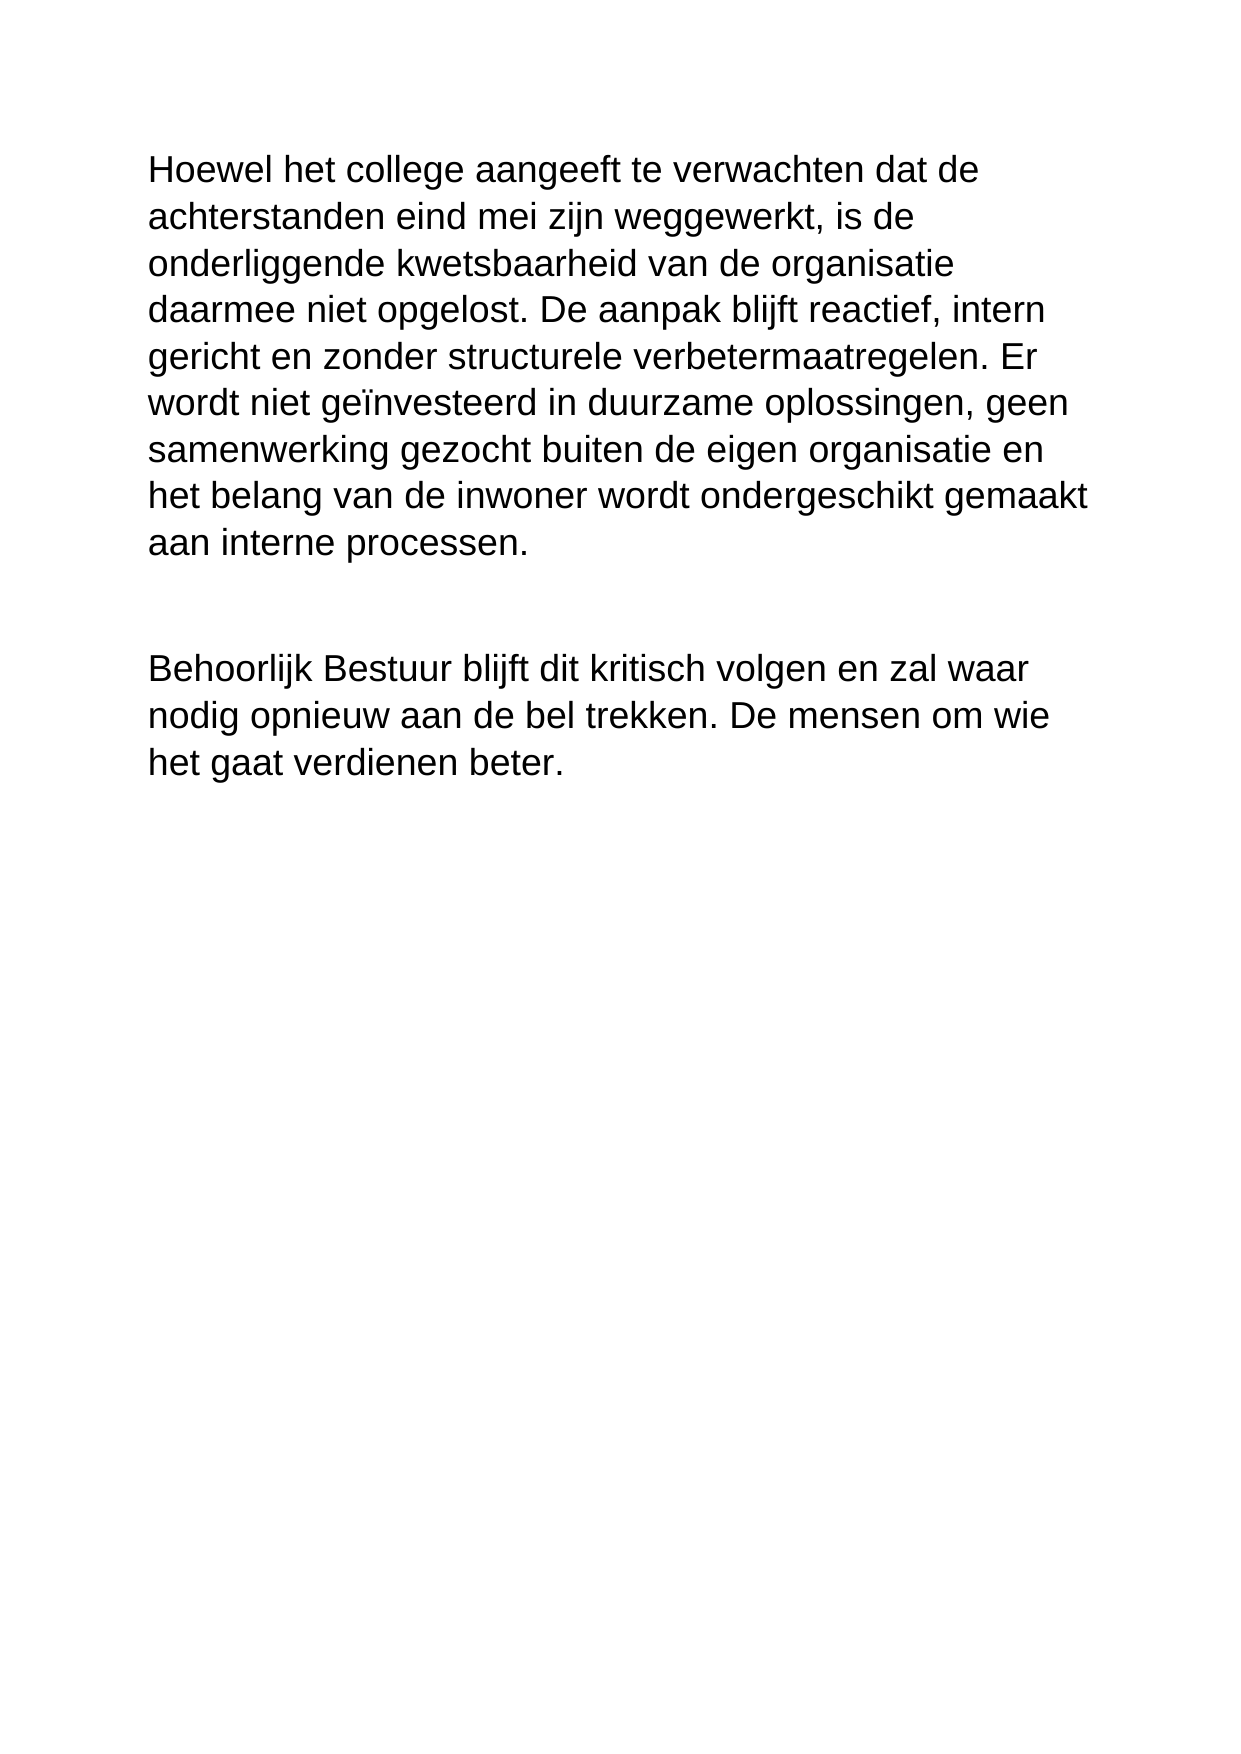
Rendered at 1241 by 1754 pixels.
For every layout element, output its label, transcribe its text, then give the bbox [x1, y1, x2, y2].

text Hoewel het college aangeeft te verwachten dat de achterstanden eind mei zijn weggewerkt, is de onderliggende kwetsbaarheid van de organisatie daarmee niet opgelost. De aanpak blijft reactief, intern gericht en zonder structurele verbetermaatregelen. Er wordt niet geïnvesteerd in duurzame oplossingen, geen samenwerking gezocht buiten de eigen organisatie en het belang van de inwoner wordt ondergeschikt gemaakt aan interne processen. [148, 148, 1093, 563]
text Behoorlijk Bestuur blijft dit kritisch volgen en zal waar nodig opnieuw aan de bel trekken. De mensen om wie het gaat verdienen beter. [148, 647, 1093, 783]
